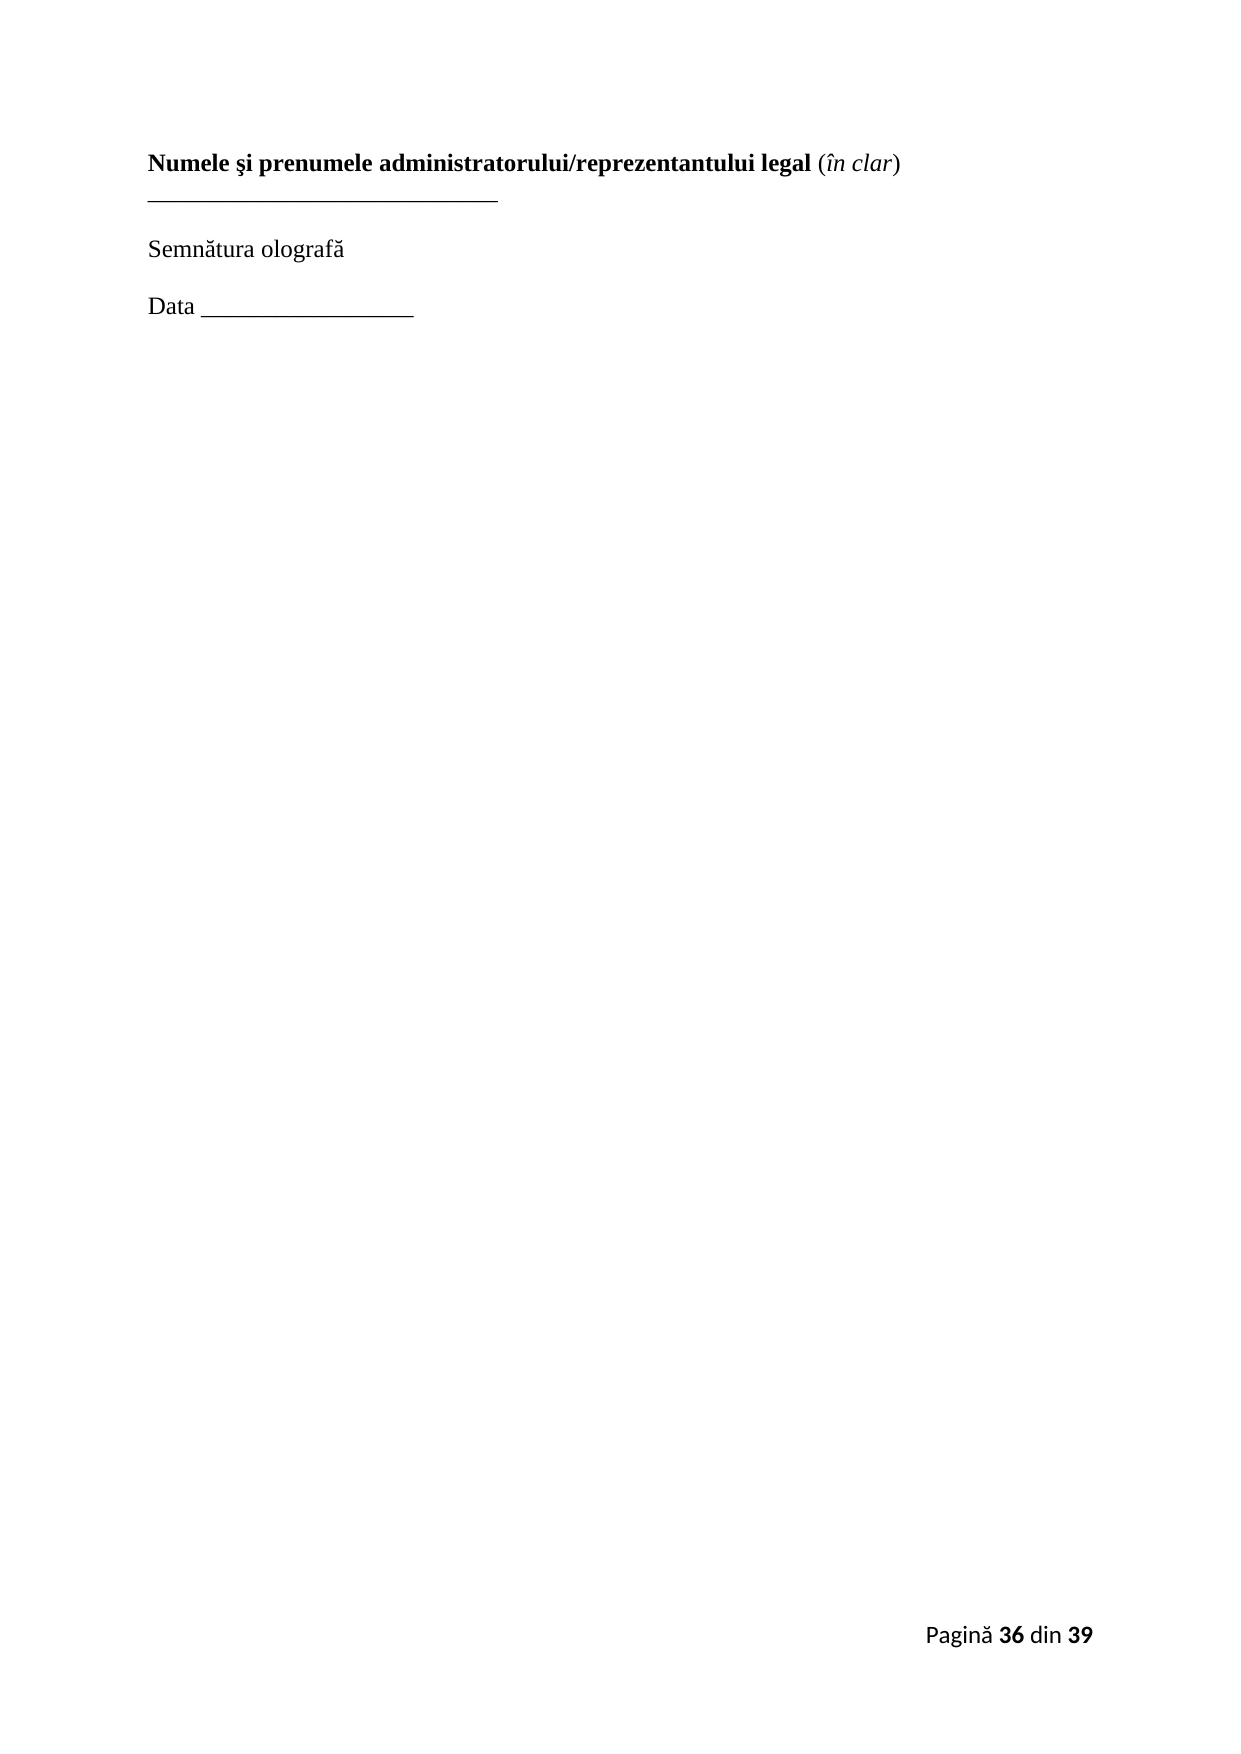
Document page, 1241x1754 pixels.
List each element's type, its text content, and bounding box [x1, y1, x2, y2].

text Numele şi prenumele administratorului/reprezentantului legal (în clar) ____________________________ [148, 148, 1093, 205]
text Semnătura olografă [148, 234, 1093, 263]
text Data _________________ [148, 263, 1093, 320]
